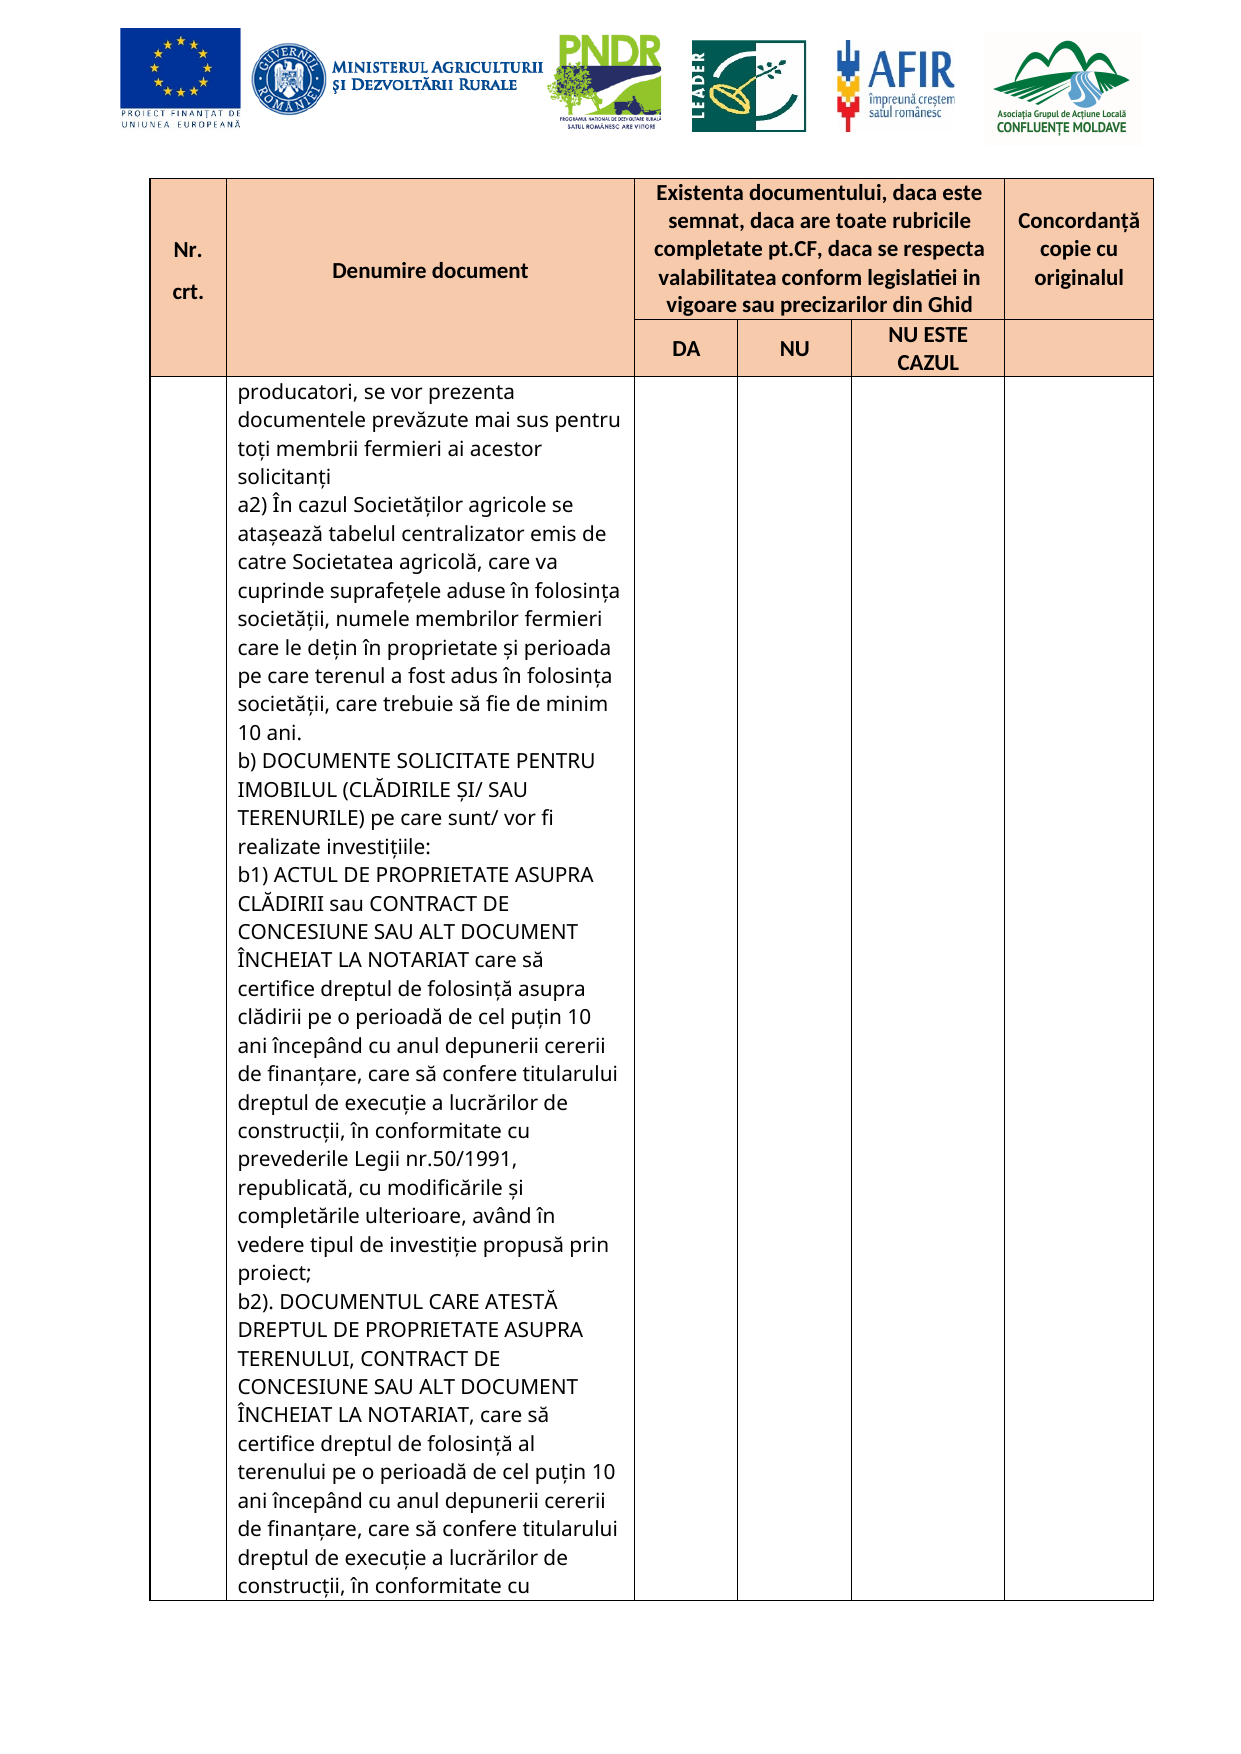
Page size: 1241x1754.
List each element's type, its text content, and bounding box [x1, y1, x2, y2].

table_header Nr. crt. [151, 179, 226, 376]
picture [984, 31, 1141, 146]
table_cell [635, 377, 737, 1599]
picture [120, 28, 662, 132]
table_cell [1005, 377, 1153, 1599]
picture [692, 40, 807, 132]
table_cell DA [635, 320, 737, 376]
table_cell NU [738, 320, 851, 376]
table_cell [852, 377, 1004, 1599]
table_header Concordanță copie cu originalul [1005, 179, 1153, 319]
picture [837, 40, 955, 132]
table_cell [1005, 320, 1153, 376]
table_cell [738, 377, 851, 1599]
table_cell NU ESTE CAZUL [852, 320, 1004, 376]
table_header Existenta documentului, daca este semnat, daca are toate rubricile completate pt.CF, daca se respecta valabilitatea conform legislatiei in vigoare sau precizarilor din Ghid [635, 179, 1004, 319]
table_cell 4 [151, 377, 226, 1599]
table_header Denumire document [227, 179, 634, 376]
